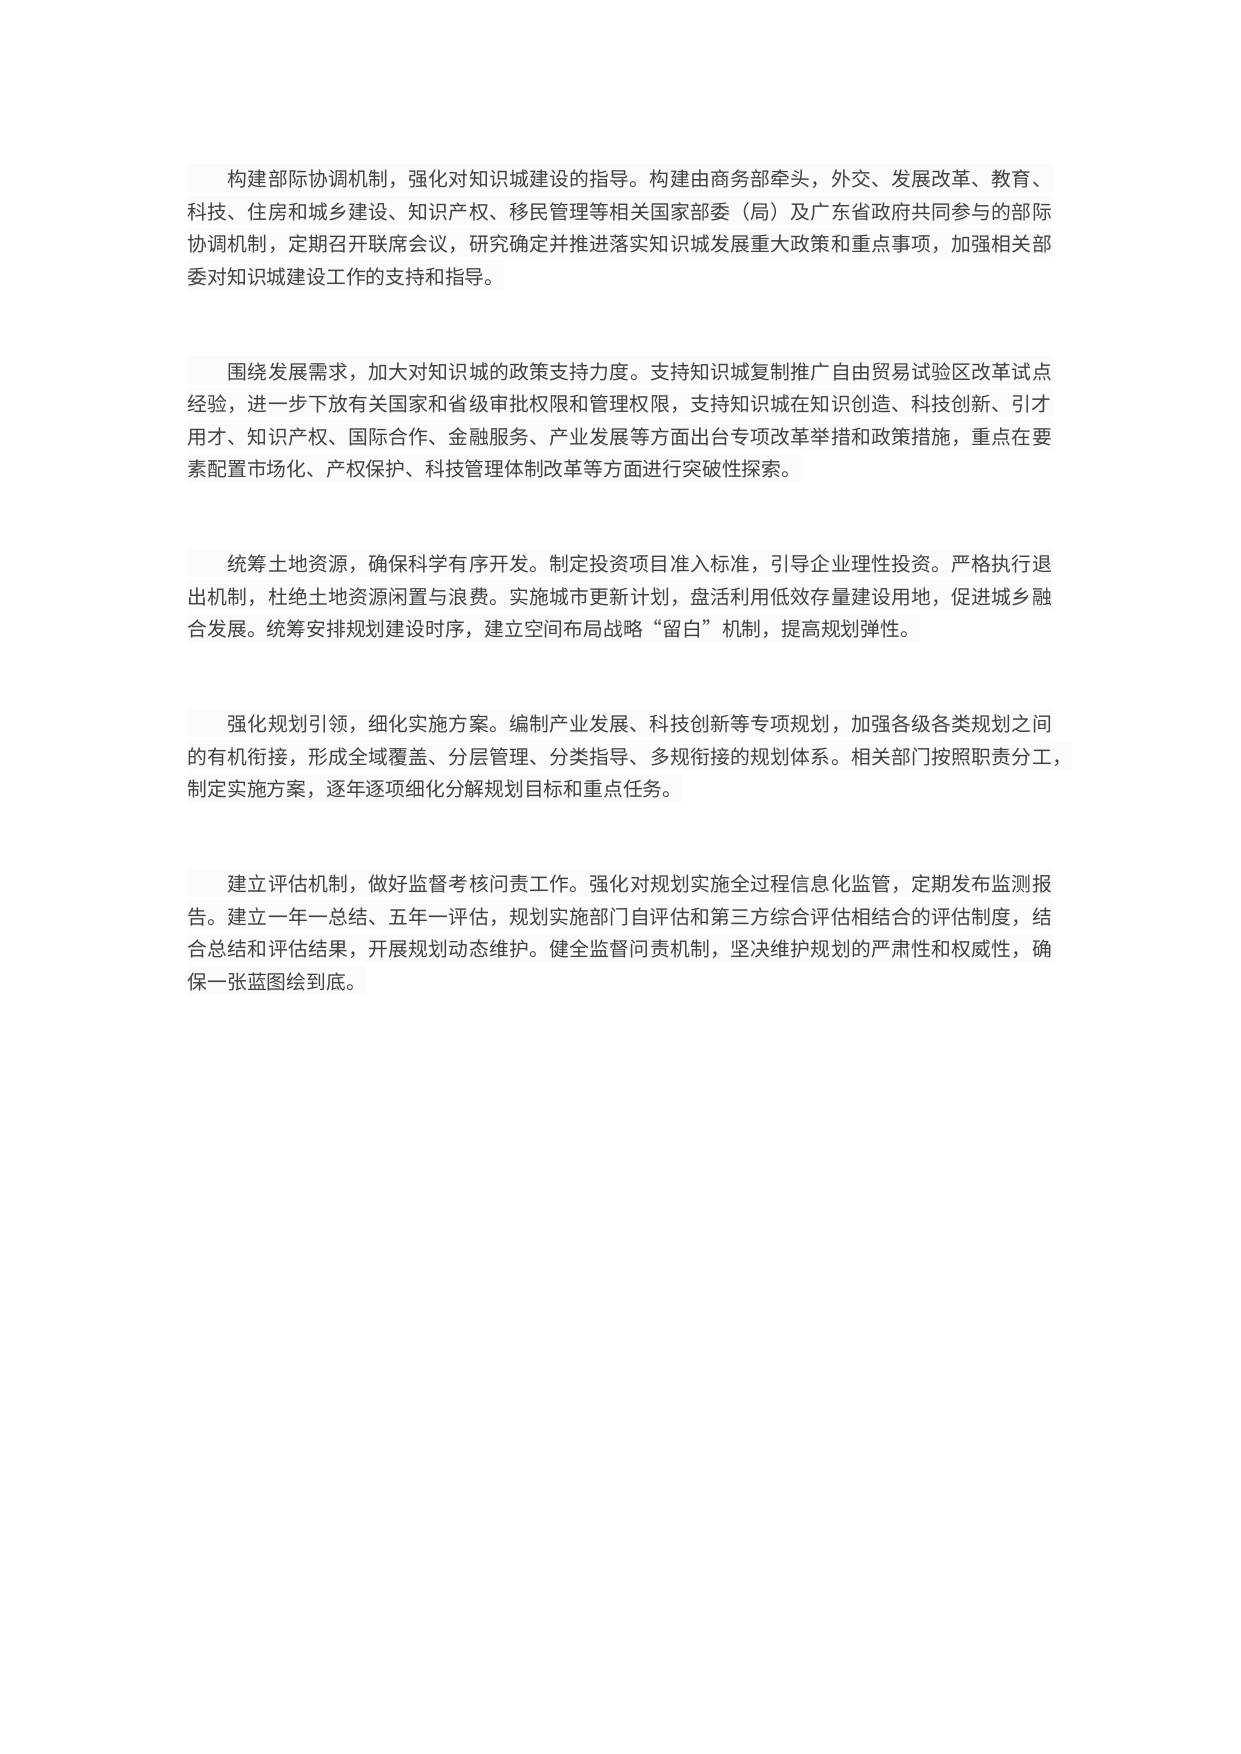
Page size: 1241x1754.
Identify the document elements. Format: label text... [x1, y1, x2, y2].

text 强化规划引领，细化实施方案。编制产业发展、科技创新等专项规划，加强各级各类规划之间的有机衔接，形成全域覆盖、分层管理、分类指导、多规衔接的规划体系。相关部门按照职责分工，制定实施方案，逐年逐项细化分解规划目标和重点任务。 [187, 707, 1053, 804]
text 统筹土地资源，确保科学有序开发。制定投资项目准入标准，引导企业理性投资。严格执行退出机制，杜绝土地资源闲置与浪费。实施城市更新计划，盘活利用低效存量建设用地，促进城乡融合发展。统筹安排规划建设时序，建立空间布局战略“留白”机制，提高规划弹性。 [187, 547, 1053, 644]
text 围绕发展需求，加大对知识城的政策支持力度。支持知识城复制推广自由贸易试验区改革试点经验，进一步下放有关国家和省级审批权限和管理权限，支持知识城在知识创造、科技创新、引才用才、知识产权、国际合作、金融服务、产业发展等方面出台专项改革举措和政策措施，重点在要素配置市场化、产权保护、科技管理体制改革等方面进行突破性探索。 [187, 354, 1053, 484]
text 建立评估机制，做好监督考核问责工作。强化对规划实施全过程信息化监管，定期发布监测报告。建立一年一总结、五年一评估，规划实施部门自评估和第三方综合评估相结合的评估制度，结合总结和评估结果，开展规划动态维护。健全监督问责机制，坚决维护规划的严肃性和权威性，确保一张蓝图绘到底。 [187, 867, 1053, 997]
text 构建部际协调机制，强化对知识城建设的指导。构建由商务部牵头，外交、发展改革、教育、科技、住房和城乡建设、知识产权、移民管理等相关国家部委（局）及广东省政府共同参与的部际协调机制，定期召开联席会议，研究确定并推进落实知识城发展重大政策和重点事项，加强相关部委对知识城建设工作的支持和指导。 [187, 162, 1053, 292]
